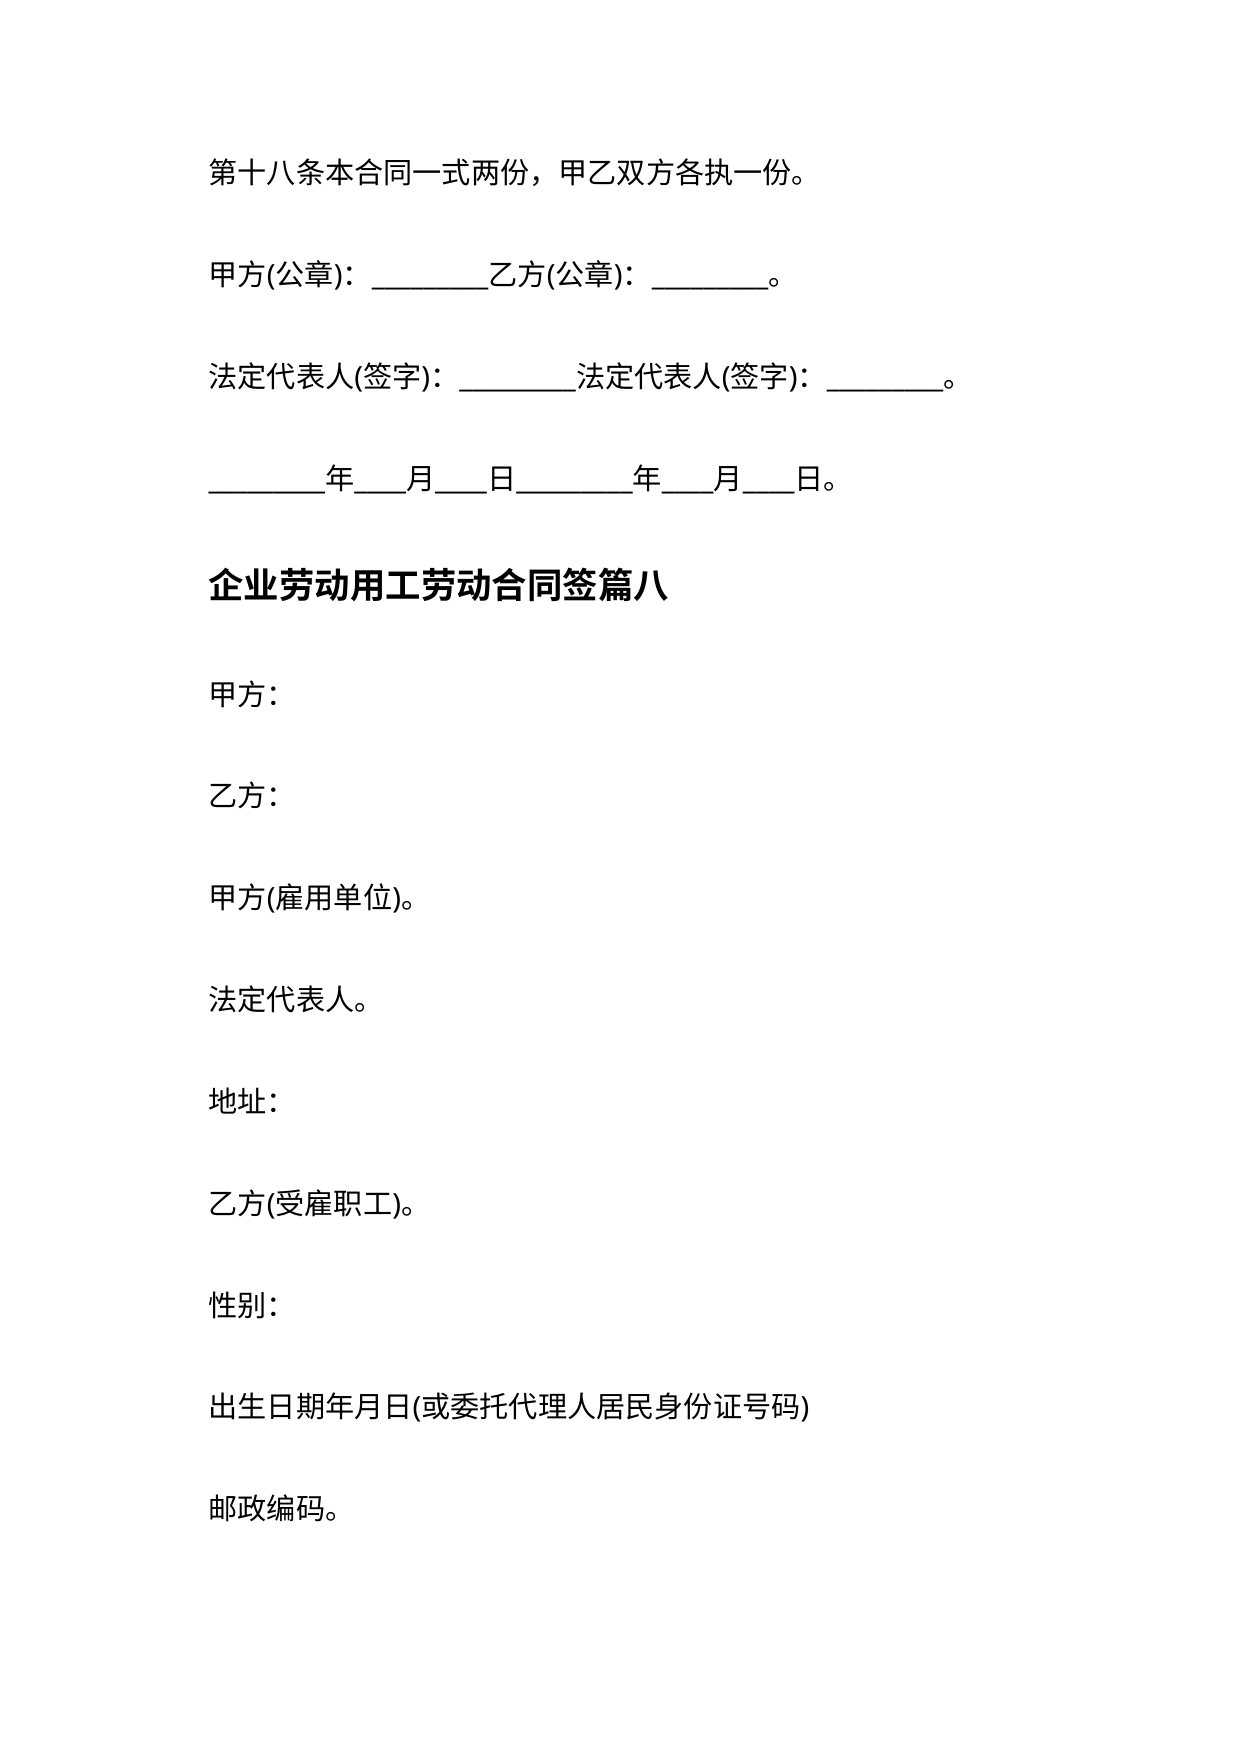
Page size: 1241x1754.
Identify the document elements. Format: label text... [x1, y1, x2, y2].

text 出生日期年月日(或委托代理人居民身份证号码) [150, 1384, 1090, 1426]
text 甲方： [150, 671, 1090, 713]
text 邮政编码。 [150, 1486, 1090, 1528]
text 第十八条本合同一式两份，甲乙双方各执一份。 [150, 150, 1090, 192]
text 地址： [150, 1078, 1090, 1121]
text 乙方(受雇职工)。 [150, 1180, 1090, 1223]
text _________年____月____日_________年____月____日。 [150, 456, 1090, 498]
text 甲方(公章)：_________乙方(公章)：_________。 [150, 252, 1090, 294]
text 乙方： [150, 773, 1090, 815]
text 甲方(雇用单位)。 [150, 875, 1090, 917]
text 法定代表人(签字)：_________法定代表人(签字)：_________。 [150, 354, 1090, 396]
text 企业劳动用工劳动合同签篇八 [150, 558, 1090, 609]
text 性别： [150, 1282, 1090, 1324]
text 法定代表人。 [150, 977, 1090, 1019]
